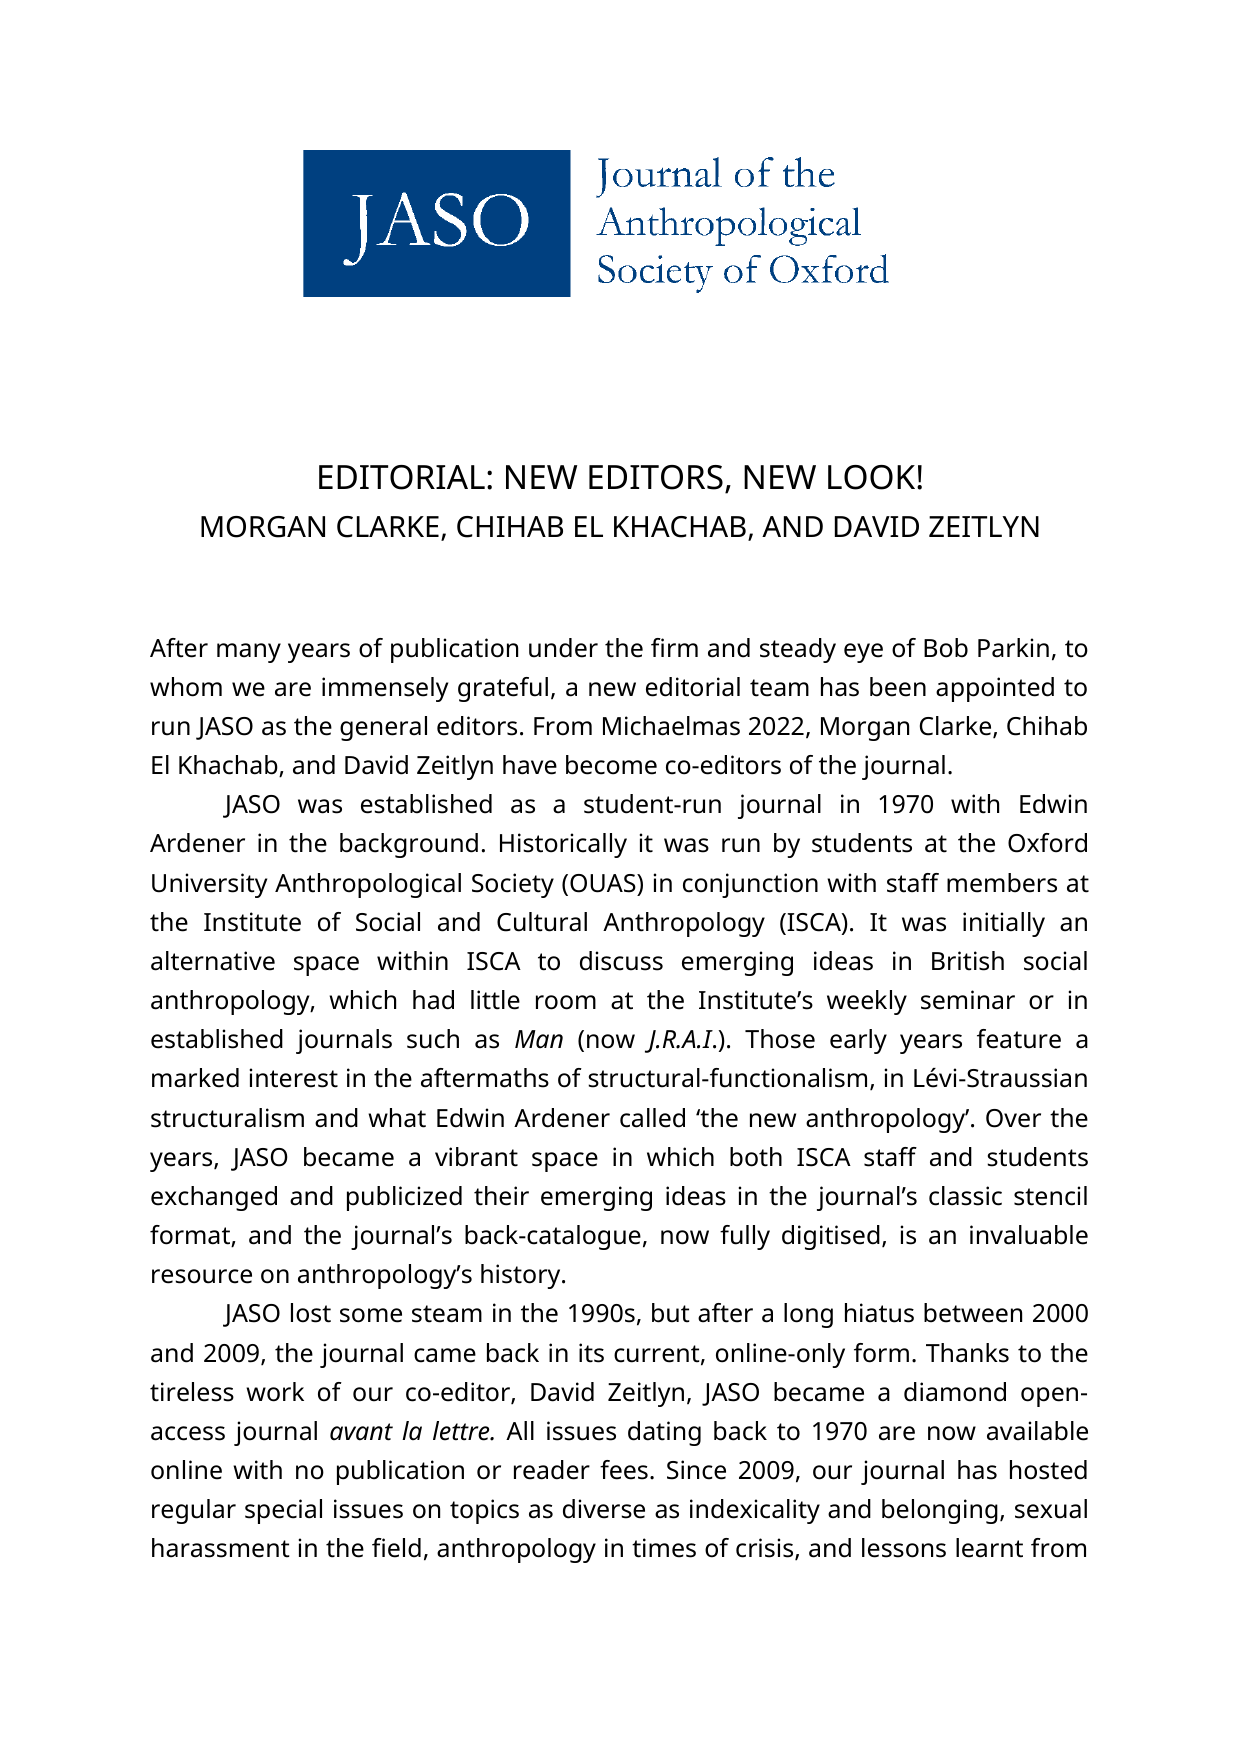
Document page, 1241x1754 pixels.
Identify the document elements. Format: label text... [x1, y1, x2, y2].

picture [303, 150, 937, 297]
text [150, 1296, 1090, 1565]
text MORGAN CLARKE, CHIHAB EL KHACHAB, AND DAVID ZEITLYN [150, 506, 1090, 546]
text JASO was established as a student-run journal in 1970 with Edwin Ardener in the background. Historically it was run by students at the Oxford University Anthropological Society (OUAS) in conjunction with staff members at the Institute of Social and Cultural Anthropology (ISCA). It was initially an alternative space within ISCA to discuss emerging ideas in British social anthropology, which had little room at the Institute’s weekly seminar or in established journals such as Man (now J.R.A.I.). Those early years feature a marked interest in the aftermaths of structural-functionalism, in Lévi-Straussian structuralism and what Edwin Ardener called ‘the new anthropology’. Over the years, JASO became a vibrant space in which both ISCA staff and students exchanged and publicized their emerging ideas in the journal’s classic stencil format, and the journal’s back-catalogue, now fully digitised, is an invaluable resource on anthropology’s history. [150, 787, 1090, 1291]
text EDITORIAL: NEW EDITORS, NEW LOOK! [150, 454, 1090, 499]
text After many years of publication under the firm and steady eye of Bob Parkin, to whom we are immensely grateful, a new editorial team has been appointed to run JASO as the general editors. From Michaelmas 2022, Morgan Clarke, Chihab El Khachab, and David Zeitlyn have become co-editors of the journal. [150, 630, 1090, 782]
